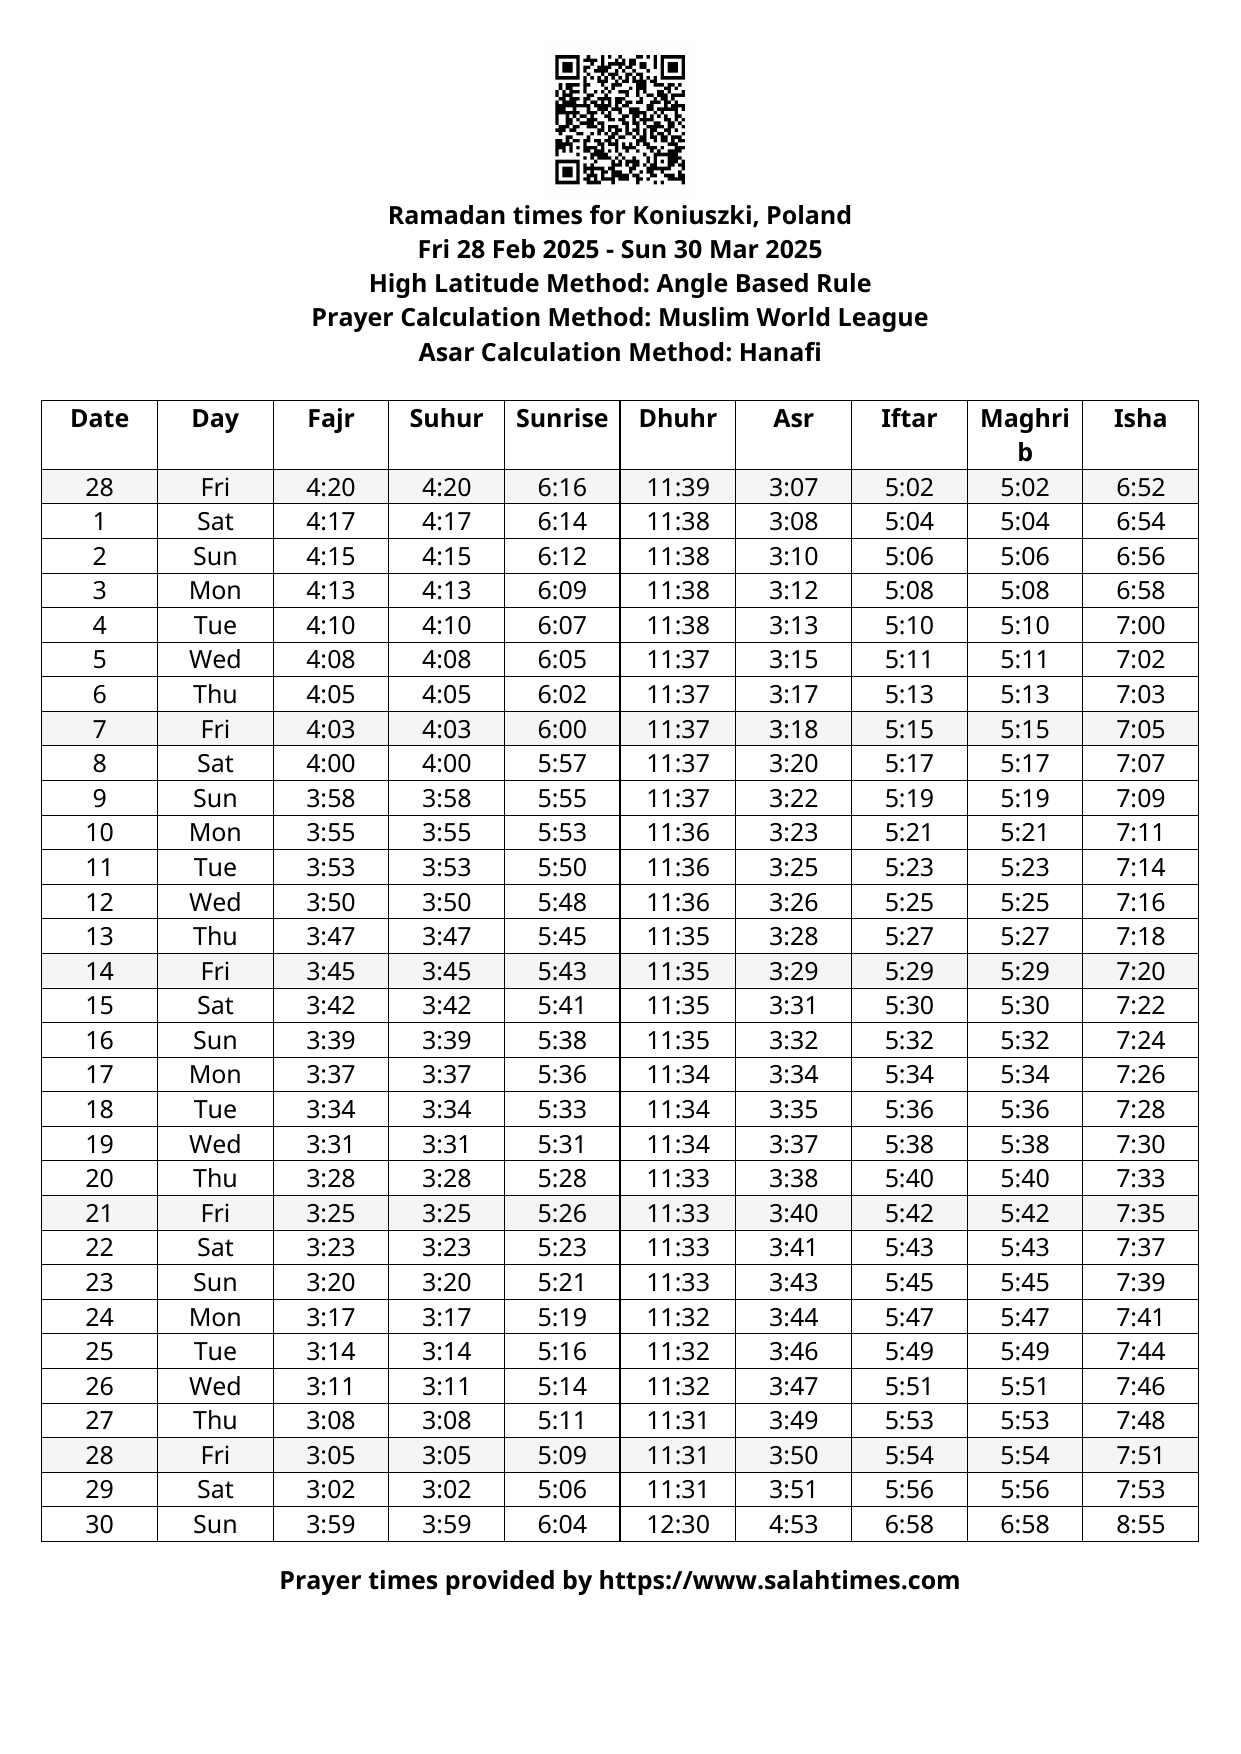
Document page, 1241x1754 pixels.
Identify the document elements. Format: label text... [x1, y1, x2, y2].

table_cell 11:32 [621, 1369, 735, 1402]
table_cell 7:26 [1083, 1058, 1198, 1091]
table_cell 5:36 [968, 1092, 1082, 1126]
table_cell 5:50 [505, 850, 619, 884]
table_cell 7:00 [1083, 608, 1198, 642]
table_cell 11:38 [621, 574, 735, 607]
table_cell 3 [42, 574, 157, 607]
table_cell 6:58 [1083, 574, 1198, 607]
table_cell 3:39 [389, 1023, 504, 1057]
table_cell 6:52 [1083, 470, 1198, 503]
table_cell 4:08 [274, 643, 388, 676]
table_cell 5:57 [505, 746, 619, 780]
table_cell 6:58 [852, 1507, 967, 1541]
table_cell 8 [42, 746, 157, 780]
table_cell Sun [158, 1507, 273, 1541]
table_cell 17 [42, 1058, 157, 1091]
table_cell 5:38 [505, 1023, 619, 1057]
table_cell 5:32 [852, 1023, 967, 1057]
text Prayer times provided by https://www.salahtimes.com [42, 1563, 1198, 1597]
table_cell 7:05 [1083, 712, 1198, 745]
table_cell 3:02 [389, 1473, 504, 1506]
table_cell 11:36 [621, 816, 735, 849]
table_cell 6:05 [505, 643, 619, 676]
table_cell 11:34 [621, 1092, 735, 1126]
table_cell 12 [42, 885, 157, 918]
table_cell 11:32 [621, 1300, 735, 1333]
table_cell 5:11 [505, 1404, 619, 1437]
table_cell 11:34 [621, 1058, 735, 1091]
table_cell 7:07 [1083, 746, 1198, 780]
table_header Day [158, 401, 273, 469]
table_cell 4:13 [389, 574, 504, 607]
table_cell 6:58 [968, 1507, 1082, 1541]
table_cell 11:37 [621, 677, 735, 711]
table_cell 5:38 [852, 1127, 967, 1160]
table_cell 3:34 [389, 1092, 504, 1126]
table_cell 11:33 [621, 1231, 735, 1264]
table_header Dhuhr [621, 401, 735, 469]
table_cell 5:15 [968, 712, 1082, 745]
table_cell 6:09 [505, 574, 619, 607]
table_cell 3:59 [274, 1507, 388, 1541]
table_cell 6:54 [1083, 504, 1198, 538]
table_cell 13 [42, 919, 157, 953]
table_cell 11:31 [621, 1473, 735, 1506]
table_cell 12:30 [621, 1507, 735, 1541]
table_cell 7:03 [1083, 677, 1198, 711]
table_cell 4:10 [274, 608, 388, 642]
table_header Isha [1083, 401, 1198, 469]
table_cell 5:16 [505, 1334, 619, 1368]
table_cell 5:23 [505, 1231, 619, 1264]
table_cell 5:06 [968, 539, 1082, 572]
table_cell 7:37 [1083, 1231, 1198, 1264]
table_cell Mon [158, 1300, 273, 1333]
table_cell 5:19 [852, 781, 967, 814]
table_cell 5:04 [968, 504, 1082, 538]
table_cell 7:35 [1083, 1196, 1198, 1229]
table_cell 7 [42, 712, 157, 745]
table_cell 3:55 [274, 816, 388, 849]
table_cell 5:53 [968, 1404, 1082, 1437]
table_cell 25 [42, 1334, 157, 1368]
table_cell Fri [158, 1196, 273, 1229]
table_cell 11 [42, 850, 157, 884]
table_cell 3:34 [736, 1058, 851, 1091]
table_cell 7:18 [1083, 919, 1198, 953]
table_cell Wed [158, 643, 273, 676]
table_cell 10 [42, 816, 157, 849]
table_cell 3:23 [274, 1231, 388, 1264]
table_cell 3:25 [274, 1196, 388, 1229]
table_cell 5:13 [968, 677, 1082, 711]
table_cell 5:26 [505, 1196, 619, 1229]
table_cell 3:20 [274, 1265, 388, 1299]
table_cell 3:15 [736, 643, 851, 676]
table_cell 6:02 [505, 677, 619, 711]
text Fri 28 Feb 2025 - Sun 30 Mar 2025 [42, 232, 1198, 266]
table_cell 5:09 [505, 1438, 619, 1472]
table_cell 5:49 [968, 1334, 1082, 1368]
table_cell 11:37 [621, 643, 735, 676]
table_cell 5:08 [968, 574, 1082, 607]
table_cell 5:28 [505, 1161, 619, 1195]
table_cell 11:33 [621, 1161, 735, 1195]
table_cell 11:34 [621, 1127, 735, 1160]
table_cell 5:45 [505, 919, 619, 953]
table_cell 11:33 [621, 1265, 735, 1299]
table_cell 5:56 [968, 1473, 1082, 1506]
table_header Sunrise [505, 401, 619, 469]
table_cell Sun [158, 1265, 273, 1299]
table_cell 5:51 [852, 1369, 967, 1402]
table_cell 21 [42, 1196, 157, 1229]
table_cell 3:47 [736, 1369, 851, 1402]
text High Latitude Method: Angle Based Rule [42, 266, 1198, 300]
table_cell 5:53 [505, 816, 619, 849]
table_cell 7:48 [1083, 1404, 1198, 1437]
table_cell Sat [158, 1473, 273, 1506]
table_cell 6:16 [505, 470, 619, 503]
table_cell 7:51 [1083, 1438, 1198, 1472]
table_cell Mon [158, 1058, 273, 1091]
table_cell 3:37 [389, 1058, 504, 1091]
table_cell 3:14 [389, 1334, 504, 1368]
table_cell 5:40 [852, 1161, 967, 1195]
table_cell 14 [42, 954, 157, 987]
table_cell 5:43 [968, 1231, 1082, 1264]
table_cell 3:20 [389, 1265, 504, 1299]
table_cell 5:45 [852, 1265, 967, 1299]
table_cell 5:53 [852, 1404, 967, 1437]
table_cell 28 [42, 1438, 157, 1472]
table_cell 5:38 [968, 1127, 1082, 1160]
table_cell Thu [158, 919, 273, 953]
table_cell 4:15 [274, 539, 388, 572]
table_cell 11:38 [621, 504, 735, 538]
table_cell Thu [158, 1404, 273, 1437]
table_cell 2 [42, 539, 157, 572]
table_cell 5:08 [852, 574, 967, 607]
table_cell 5:36 [852, 1092, 967, 1126]
table_cell 5:31 [505, 1127, 619, 1160]
table_cell 5:34 [852, 1058, 967, 1091]
table_cell 6:04 [505, 1507, 619, 1541]
table_cell 6 [42, 677, 157, 711]
table_cell 3:17 [389, 1300, 504, 1333]
table_cell 3:02 [274, 1473, 388, 1506]
table_cell 5:41 [505, 989, 619, 1022]
table_cell 3:47 [274, 919, 388, 953]
table_cell 4:15 [389, 539, 504, 572]
picture [542, 41, 699, 198]
table_cell 3:20 [736, 746, 851, 780]
table_cell 5:36 [505, 1058, 619, 1091]
table_cell 3:38 [736, 1161, 851, 1195]
table_cell 3:53 [274, 850, 388, 884]
table_cell 5:51 [968, 1369, 1082, 1402]
table_cell 3:08 [736, 504, 851, 538]
table_cell 3:43 [736, 1265, 851, 1299]
table_cell 5:48 [505, 885, 619, 918]
table_cell 4:53 [736, 1507, 851, 1541]
table_cell 5:23 [968, 850, 1082, 884]
table_cell 3:08 [274, 1404, 388, 1437]
table_cell 9 [42, 781, 157, 814]
table_cell 4:10 [389, 608, 504, 642]
table_cell 11:39 [621, 470, 735, 503]
table_cell 7:53 [1083, 1473, 1198, 1506]
table_cell 3:50 [274, 885, 388, 918]
table_cell 4:03 [389, 712, 504, 745]
table_cell 5:19 [968, 781, 1082, 814]
table_cell 5:47 [968, 1300, 1082, 1333]
table_cell 7:16 [1083, 885, 1198, 918]
table_cell 4:00 [389, 746, 504, 780]
table_cell 26 [42, 1369, 157, 1402]
table_cell 5:30 [852, 989, 967, 1022]
table_cell 5:54 [852, 1438, 967, 1472]
table_cell 7:41 [1083, 1300, 1198, 1333]
table_cell 5:43 [852, 1231, 967, 1264]
table_cell 27 [42, 1404, 157, 1437]
table_cell 5:17 [852, 746, 967, 780]
table_cell 11:35 [621, 1023, 735, 1057]
table_cell 5:56 [852, 1473, 967, 1506]
table_cell Sun [158, 781, 273, 814]
table_cell 11:37 [621, 712, 735, 745]
table_cell 7:20 [1083, 954, 1198, 987]
table_cell 4:13 [274, 574, 388, 607]
table_cell 3:31 [736, 989, 851, 1022]
table_cell 5:49 [852, 1334, 967, 1368]
table_cell 4:17 [389, 504, 504, 538]
table_cell 3:47 [389, 919, 504, 953]
table_cell Fri [158, 712, 273, 745]
table_cell 7:14 [1083, 850, 1198, 884]
table_cell 3:40 [736, 1196, 851, 1229]
table_cell 3:05 [389, 1438, 504, 1472]
table_cell 3:51 [736, 1473, 851, 1506]
table_cell 1 [42, 504, 157, 538]
table_cell 3:58 [274, 781, 388, 814]
table_cell 5:14 [505, 1369, 619, 1402]
table_cell Sun [158, 539, 273, 572]
table_cell 3:42 [389, 989, 504, 1022]
table_cell 11:35 [621, 954, 735, 987]
table_cell 5:21 [852, 816, 967, 849]
table_cell 5:06 [505, 1473, 619, 1506]
table_cell 7:39 [1083, 1265, 1198, 1299]
table_cell 4:05 [389, 677, 504, 711]
table_cell 5:19 [505, 1300, 619, 1333]
table_header Asr [736, 401, 851, 469]
table_cell 5:29 [852, 954, 967, 987]
table_cell 3:25 [736, 850, 851, 884]
table_cell Mon [158, 574, 273, 607]
table_cell 7:24 [1083, 1023, 1198, 1057]
table_cell 28 [42, 470, 157, 503]
table_cell 7:02 [1083, 643, 1198, 676]
table_cell Thu [158, 1161, 273, 1195]
table_cell 3:14 [274, 1334, 388, 1368]
table_cell Tue [158, 850, 273, 884]
table_cell 3:45 [274, 954, 388, 987]
table_cell 5:34 [968, 1058, 1082, 1091]
table_cell 22 [42, 1231, 157, 1264]
table_cell Tue [158, 1334, 273, 1368]
table_cell 3:10 [736, 539, 851, 572]
table_cell 6:14 [505, 504, 619, 538]
table_cell 3:17 [274, 1300, 388, 1333]
table_header Maghrib [968, 401, 1082, 469]
table_cell 5:42 [852, 1196, 967, 1229]
table_cell 3:39 [274, 1023, 388, 1057]
table_cell 7:30 [1083, 1127, 1198, 1160]
table_cell 3:23 [389, 1231, 504, 1264]
table_cell 3:28 [274, 1161, 388, 1195]
table_cell 5:29 [968, 954, 1082, 987]
table_cell 4:20 [274, 470, 388, 503]
table_cell 3:22 [736, 781, 851, 814]
table_cell 3:32 [736, 1023, 851, 1057]
table_cell 3:34 [274, 1092, 388, 1126]
table_cell 3:12 [736, 574, 851, 607]
table_header Date [42, 401, 157, 469]
table_cell 11:37 [621, 746, 735, 780]
table_cell 8:55 [1083, 1507, 1198, 1541]
table_cell Thu [158, 677, 273, 711]
table_header Iftar [852, 401, 967, 469]
table_cell 3:18 [736, 712, 851, 745]
table_cell Tue [158, 608, 273, 642]
text Ramadan times for Koniuszki, Poland [42, 198, 1198, 232]
table_cell 3:53 [389, 850, 504, 884]
table_cell 3:13 [736, 608, 851, 642]
table_cell 5 [42, 643, 157, 676]
table_cell 3:42 [274, 989, 388, 1022]
table_cell 5:15 [852, 712, 967, 745]
table_cell 5:25 [852, 885, 967, 918]
table_cell 5:23 [852, 850, 967, 884]
table_cell 3:07 [736, 470, 851, 503]
table_cell 3:29 [736, 954, 851, 987]
table_cell 6:07 [505, 608, 619, 642]
table_cell 3:49 [736, 1404, 851, 1437]
table_cell 15 [42, 989, 157, 1022]
table_cell 4:00 [274, 746, 388, 780]
table_cell 6:56 [1083, 539, 1198, 572]
table_cell 6:12 [505, 539, 619, 572]
table_header Suhur [389, 401, 504, 469]
table_cell 4 [42, 608, 157, 642]
table_cell 3:50 [736, 1438, 851, 1472]
table_cell 3:11 [389, 1369, 504, 1402]
table_cell Wed [158, 1369, 273, 1402]
table_cell Sat [158, 746, 273, 780]
table_cell 3:58 [389, 781, 504, 814]
table_cell 5:02 [968, 470, 1082, 503]
table_cell 16 [42, 1023, 157, 1057]
table_cell 3:28 [736, 919, 851, 953]
table_cell 7:33 [1083, 1161, 1198, 1195]
table_cell Fri [158, 954, 273, 987]
table_cell 11:35 [621, 989, 735, 1022]
table_cell 5:27 [968, 919, 1082, 953]
table_cell 30 [42, 1507, 157, 1541]
table_cell 11:31 [621, 1438, 735, 1472]
table_cell Wed [158, 1127, 273, 1160]
table_cell 4:05 [274, 677, 388, 711]
table_cell Tue [158, 1092, 273, 1126]
table_cell 5:45 [968, 1265, 1082, 1299]
table_cell 5:40 [968, 1161, 1082, 1195]
table_cell 11:35 [621, 919, 735, 953]
table_cell 3:31 [389, 1127, 504, 1160]
text Prayer Calculation Method: Muslim World League [42, 300, 1198, 334]
table_cell 5:42 [968, 1196, 1082, 1229]
table_cell 3:55 [389, 816, 504, 849]
table_cell 5:21 [968, 816, 1082, 849]
table_cell Fri [158, 1438, 273, 1472]
table_cell 5:02 [852, 470, 967, 503]
table_cell 3:11 [274, 1369, 388, 1402]
table_cell 18 [42, 1092, 157, 1126]
table_cell 5:55 [505, 781, 619, 814]
table_cell Sat [158, 1231, 273, 1264]
table_cell 3:44 [736, 1300, 851, 1333]
table_cell 7:28 [1083, 1092, 1198, 1126]
table_cell 5:11 [968, 643, 1082, 676]
table_cell 3:37 [736, 1127, 851, 1160]
table_cell 5:06 [852, 539, 967, 572]
table_cell 3:05 [274, 1438, 388, 1472]
table_cell 5:30 [968, 989, 1082, 1022]
table_cell 11:38 [621, 539, 735, 572]
table_cell 3:37 [274, 1058, 388, 1091]
table_cell 11:32 [621, 1334, 735, 1368]
table_cell 11:31 [621, 1404, 735, 1437]
table_cell 3:26 [736, 885, 851, 918]
table_cell 5:47 [852, 1300, 967, 1333]
table_cell 7:22 [1083, 989, 1198, 1022]
table_cell Mon [158, 816, 273, 849]
table_cell 3:08 [389, 1404, 504, 1437]
table_cell 3:59 [389, 1507, 504, 1541]
table_cell 4:17 [274, 504, 388, 538]
table_cell 3:45 [389, 954, 504, 987]
table_cell 4:20 [389, 470, 504, 503]
table_cell 3:25 [389, 1196, 504, 1229]
table_cell 5:17 [968, 746, 1082, 780]
table_cell 24 [42, 1300, 157, 1333]
table_cell 4:03 [274, 712, 388, 745]
table_cell 5:54 [968, 1438, 1082, 1472]
table_cell 5:10 [852, 608, 967, 642]
table_cell 3:31 [274, 1127, 388, 1160]
table_cell 7:09 [1083, 781, 1198, 814]
table_cell 19 [42, 1127, 157, 1160]
table_header Fajr [274, 401, 388, 469]
table_cell 11:36 [621, 885, 735, 918]
table_cell 7:46 [1083, 1369, 1198, 1402]
table_cell 11:37 [621, 781, 735, 814]
table_cell 3:35 [736, 1092, 851, 1126]
table_cell 23 [42, 1265, 157, 1299]
table_cell 5:32 [968, 1023, 1082, 1057]
table_cell 5:11 [852, 643, 967, 676]
table_cell 5:25 [968, 885, 1082, 918]
table_cell 6:00 [505, 712, 619, 745]
table_cell 5:43 [505, 954, 619, 987]
table_cell 5:27 [852, 919, 967, 953]
table_cell 5:04 [852, 504, 967, 538]
text Asar Calculation Method: Hanafi [42, 334, 1198, 368]
table_cell Sat [158, 504, 273, 538]
table_cell 5:13 [852, 677, 967, 711]
table_cell 5:10 [968, 608, 1082, 642]
table_cell 4:08 [389, 643, 504, 676]
table_cell Wed [158, 885, 273, 918]
table_cell 3:17 [736, 677, 851, 711]
table_cell Sun [158, 1023, 273, 1057]
table_cell 3:28 [389, 1161, 504, 1195]
table_cell 11:38 [621, 608, 735, 642]
table_cell 3:46 [736, 1334, 851, 1368]
table_cell 7:11 [1083, 816, 1198, 849]
table_cell 11:33 [621, 1196, 735, 1229]
table_cell Fri [158, 470, 273, 503]
table_cell 3:23 [736, 816, 851, 849]
table_cell 5:21 [505, 1265, 619, 1299]
table_cell Sat [158, 989, 273, 1022]
table_cell 29 [42, 1473, 157, 1506]
table_cell 11:36 [621, 850, 735, 884]
table_cell 3:50 [389, 885, 504, 918]
table_cell 20 [42, 1161, 157, 1195]
table_cell 7:44 [1083, 1334, 1198, 1368]
table_cell 5:33 [505, 1092, 619, 1126]
table_cell 3:41 [736, 1231, 851, 1264]
